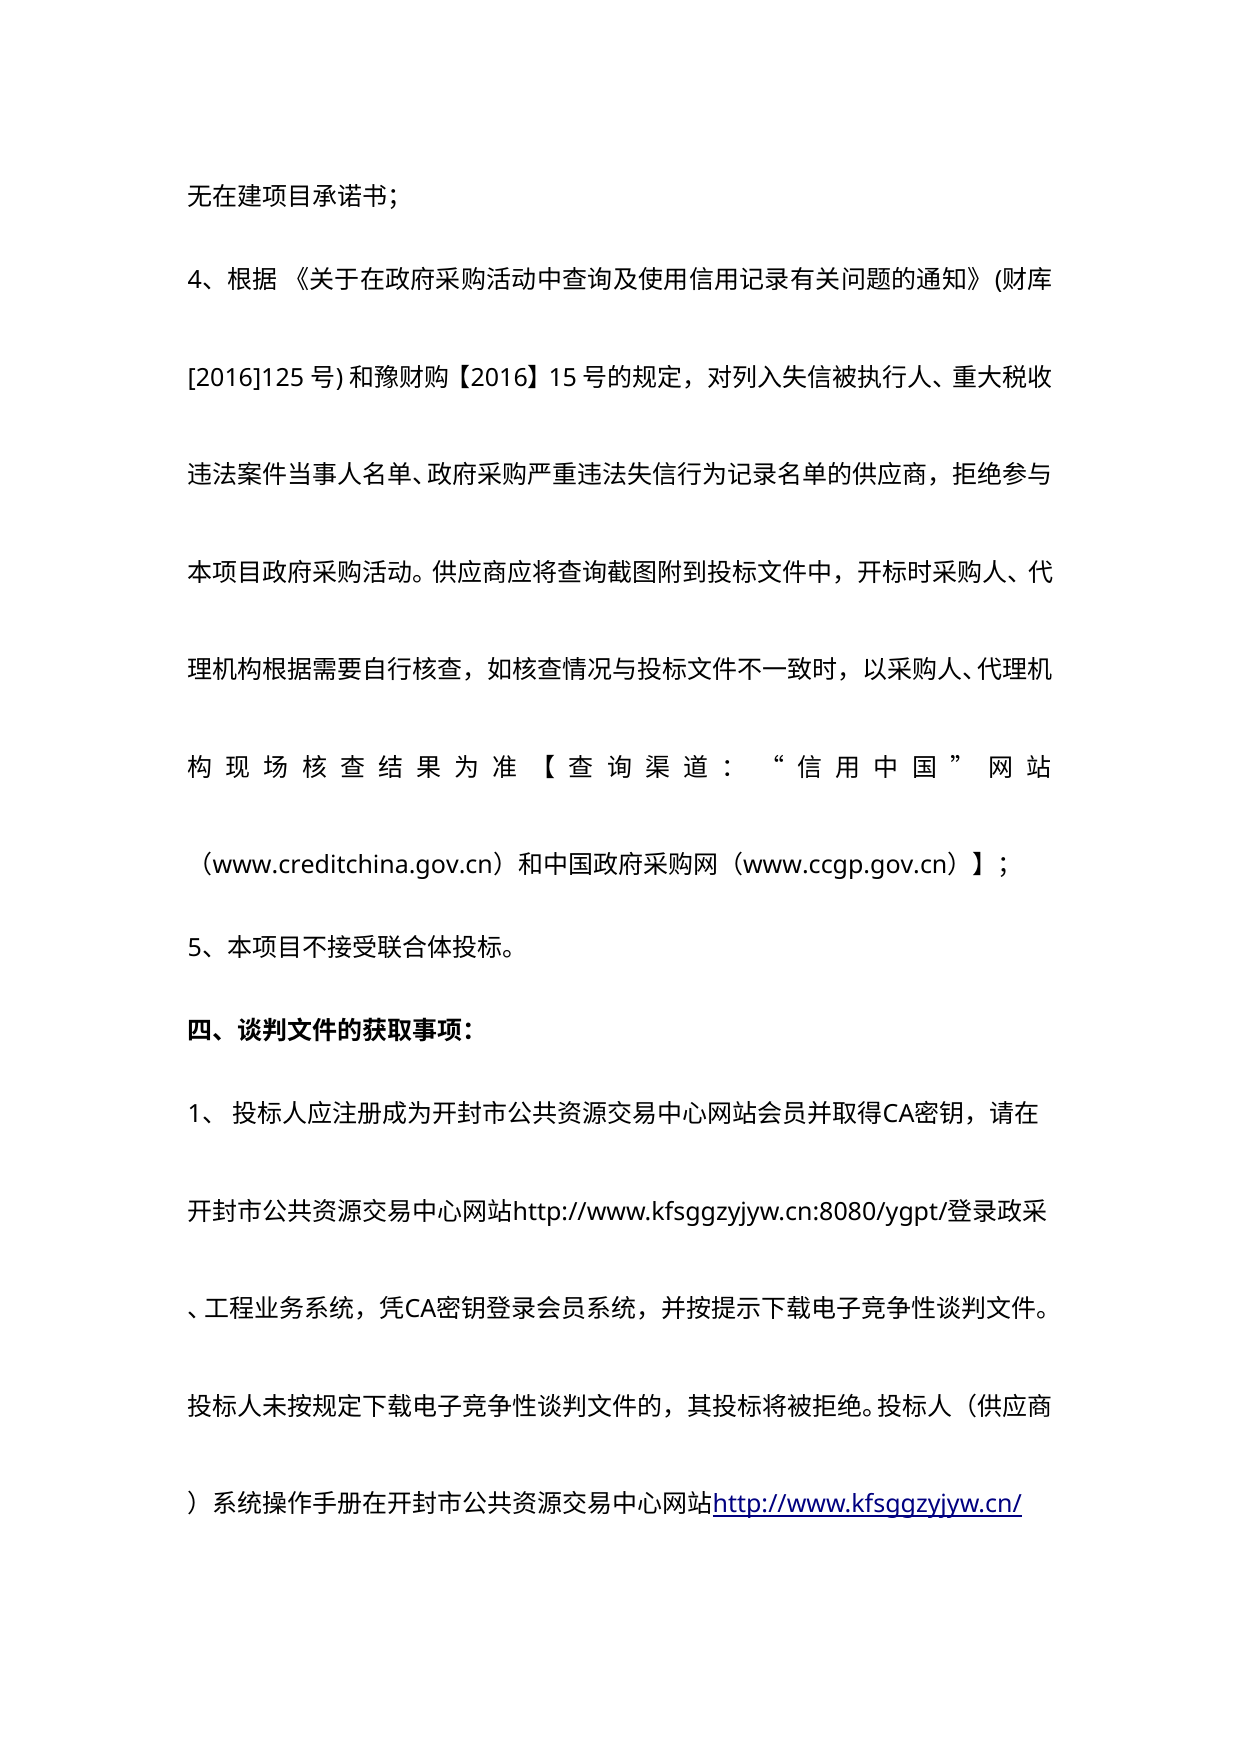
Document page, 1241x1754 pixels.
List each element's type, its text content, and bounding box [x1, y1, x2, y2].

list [187, 162, 1053, 227]
text 4、根据 《关于在政府采购活动中查询及使用信用记录有关问题的通知》(财库[2016]125 号) 和豫财购【2016】15号的规定，对列入失信被执行人、重大税收违法案件当事人名单、政府采购严重违法失信行为记录名单的供应商，拒绝参与本项目政府采购活动。供应商应将查询截图附到投标文件中，开标时采购人、代理机构根据需要自行核查，如核查情况与投标文件不一致时，以采购人、代理机构现场核查结果为准【查询渠道：“信用中国”网站（www.creditchina.gov.cn）和中国政府采购网（www.ccgp.gov.cn）】； [187, 245, 1053, 895]
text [187, 1079, 1053, 1534]
text 5、本项目不接受联合体投标。 [187, 913, 1053, 978]
text 四、谈判文件的获取事项： [187, 996, 1053, 1061]
